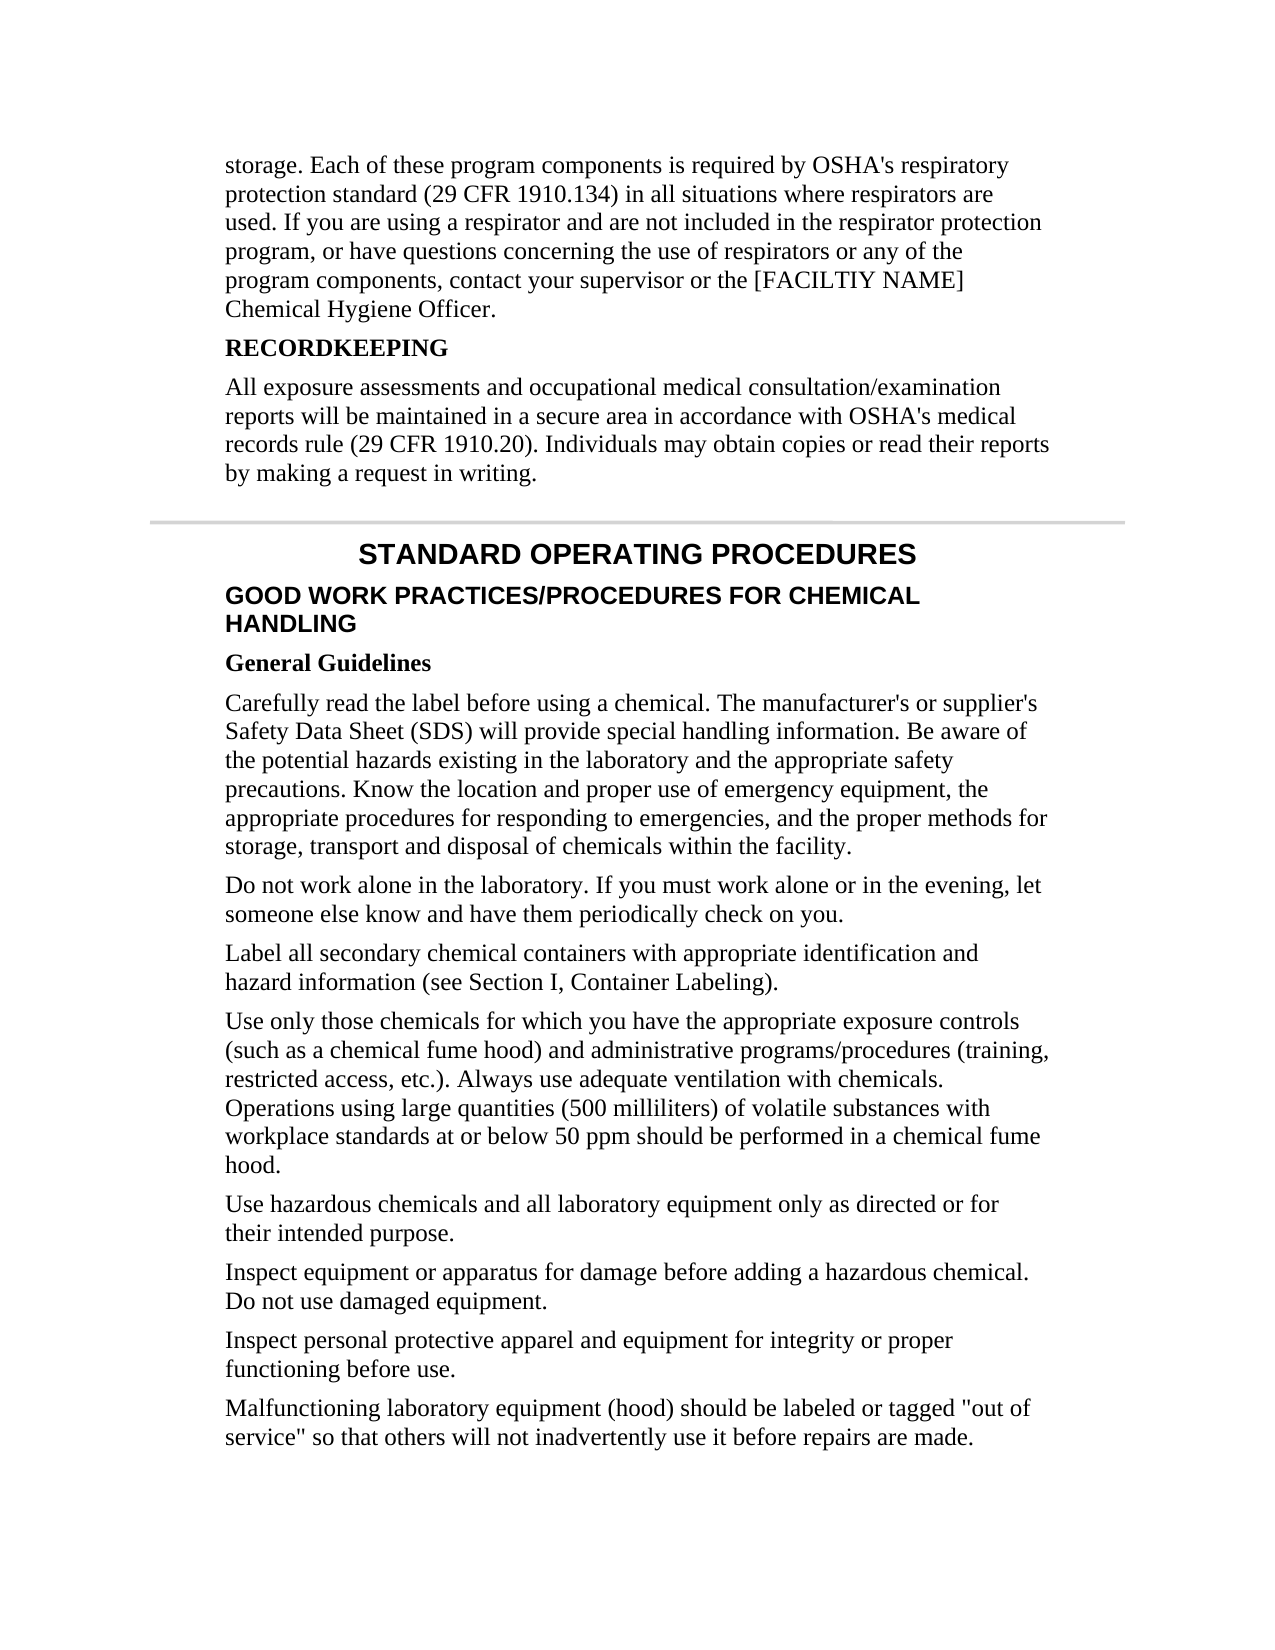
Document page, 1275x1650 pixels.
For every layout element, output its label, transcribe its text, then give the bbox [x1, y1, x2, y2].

text Inspect equipment or apparatus for damage before adding a hazardous chemical. Do not use damaged equipment. [225, 1257, 1050, 1315]
text STANDARD OPERATING PROCEDURES [225, 537, 1050, 570]
text Malfunctioning laboratory equipment (hood) should be labeled or tagged "out of service" so that others will not inadvertently use it before repairs are made. [225, 1393, 1050, 1451]
text Do not work alone in the laboratory. If you must work alone or in the evening, let someone else know and have them periodically check on you. [225, 871, 1050, 928]
text Use hazardous chemicals and all laboratory equipment only as directed or for their intended purpose. [225, 1189, 1050, 1247]
text Use only those chemicals for which you have the appropriate exposure controls (such as a chemical fume hood) and administrative programs/procedures (training, restricted access, etc.). Always use adequate ventilation with chemicals. Operations using large quantities (500 milliliters) of volatile substances with workplace standards at or below 50 ppm should be performed in a chemical fume hood. [225, 1006, 1050, 1179]
text General Guidelines [225, 648, 1050, 677]
text RECORDKEEPING [225, 333, 1050, 362]
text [225, 150, 1050, 322]
text All exposure assessments and occupational medical consultation/examination reports will be maintained in a secure area in accordance with OSHA's medical records rule (29 CFR 1910.20). Individuals may obtain copies or read their reports by making a request in writing. [225, 372, 1050, 487]
text GOOD WORK PRACTICES/PROCEDURES FOR CHEMICAL HANDLING [225, 581, 1050, 638]
text Carefully read the label before using a chemical. The manufacturer's or supplier's Safety Data Sheet (SDS) will provide special handling information. Be aware of the potential hazards existing in the laboratory and the appropriate safety precautions. Know the location and proper use of emergency equipment, the appropriate procedures for responding to emergencies, and the proper methods for storage, transport and disposal of chemicals within the facility. [225, 688, 1050, 860]
text Label all secondary chemical containers with appropriate identification and hazard information (see Section I, Container Labeling). [225, 938, 1050, 996]
text Inspect personal protective apparel and equipment for integrity or proper functioning before use. [225, 1325, 1050, 1383]
